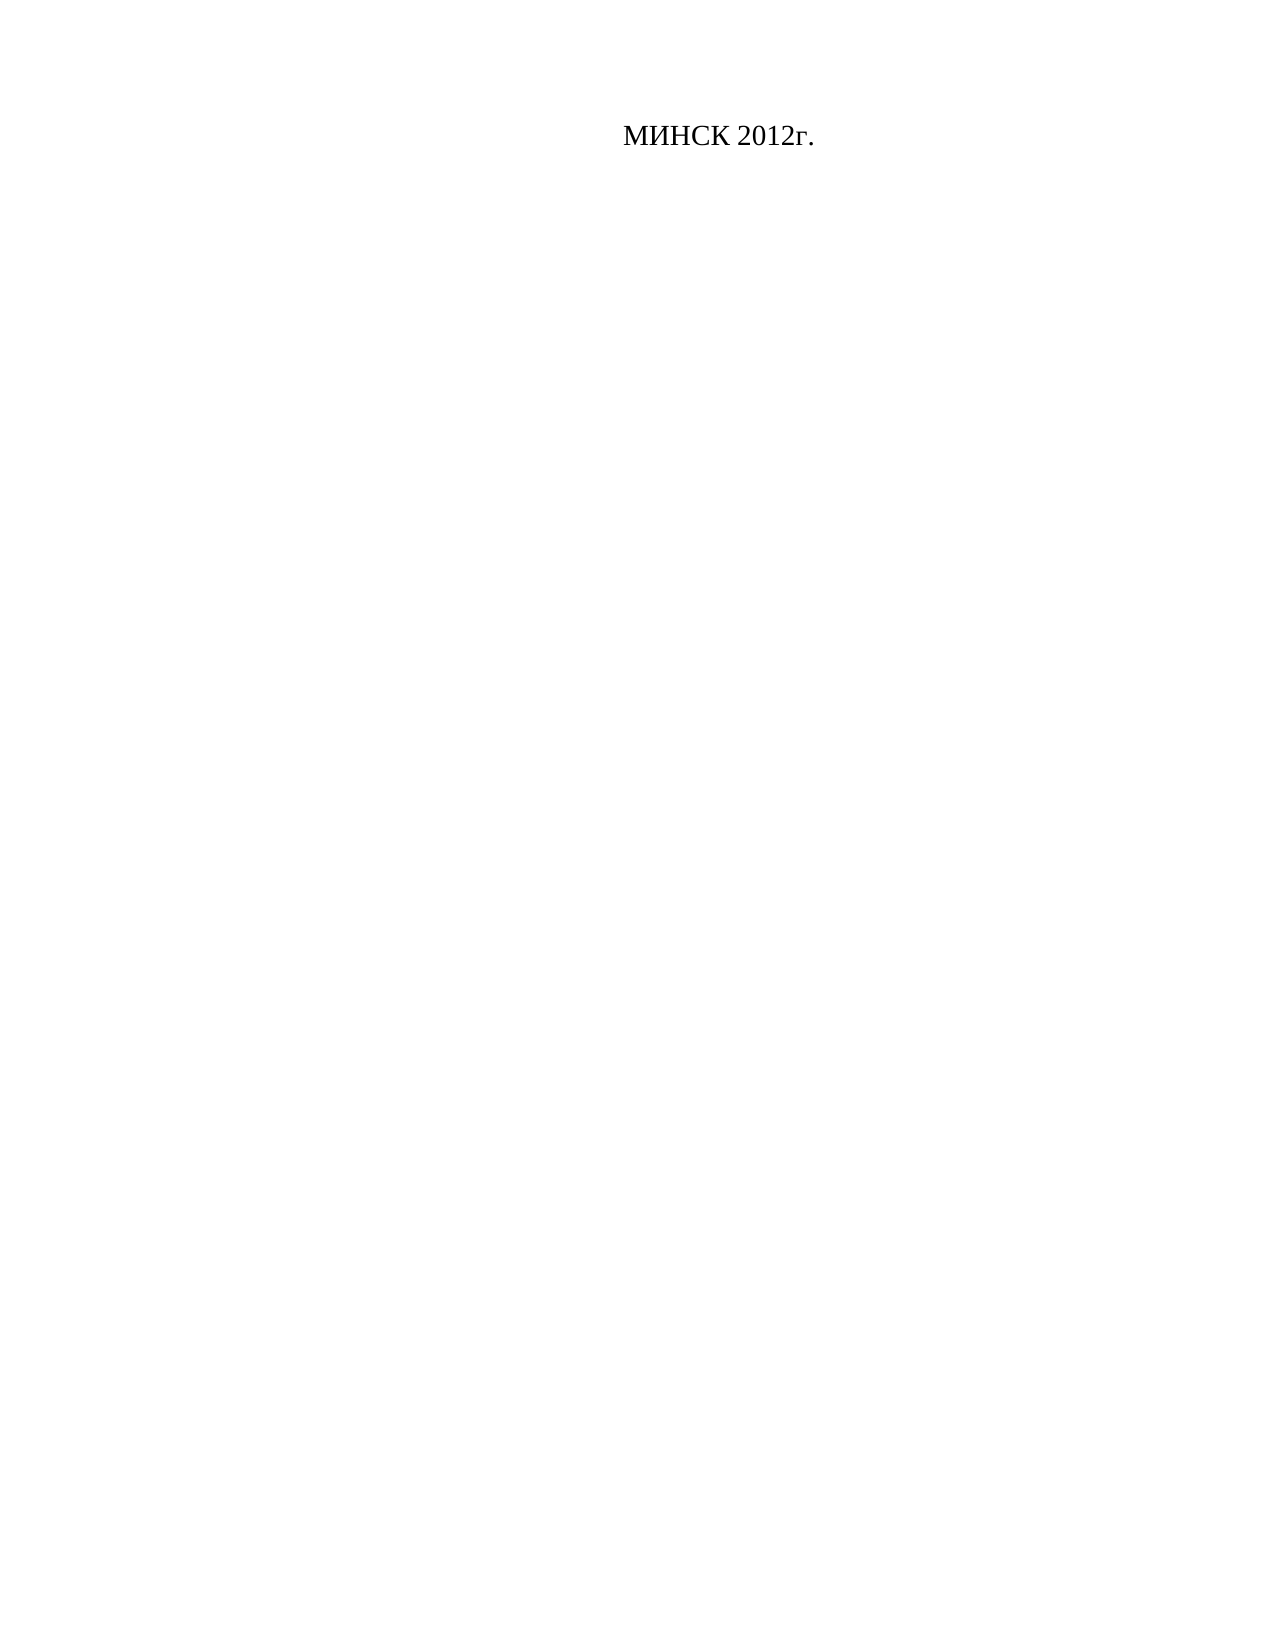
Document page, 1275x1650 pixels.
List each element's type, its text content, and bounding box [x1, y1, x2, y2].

text МИНСК 2012г. [177, 118, 1186, 152]
